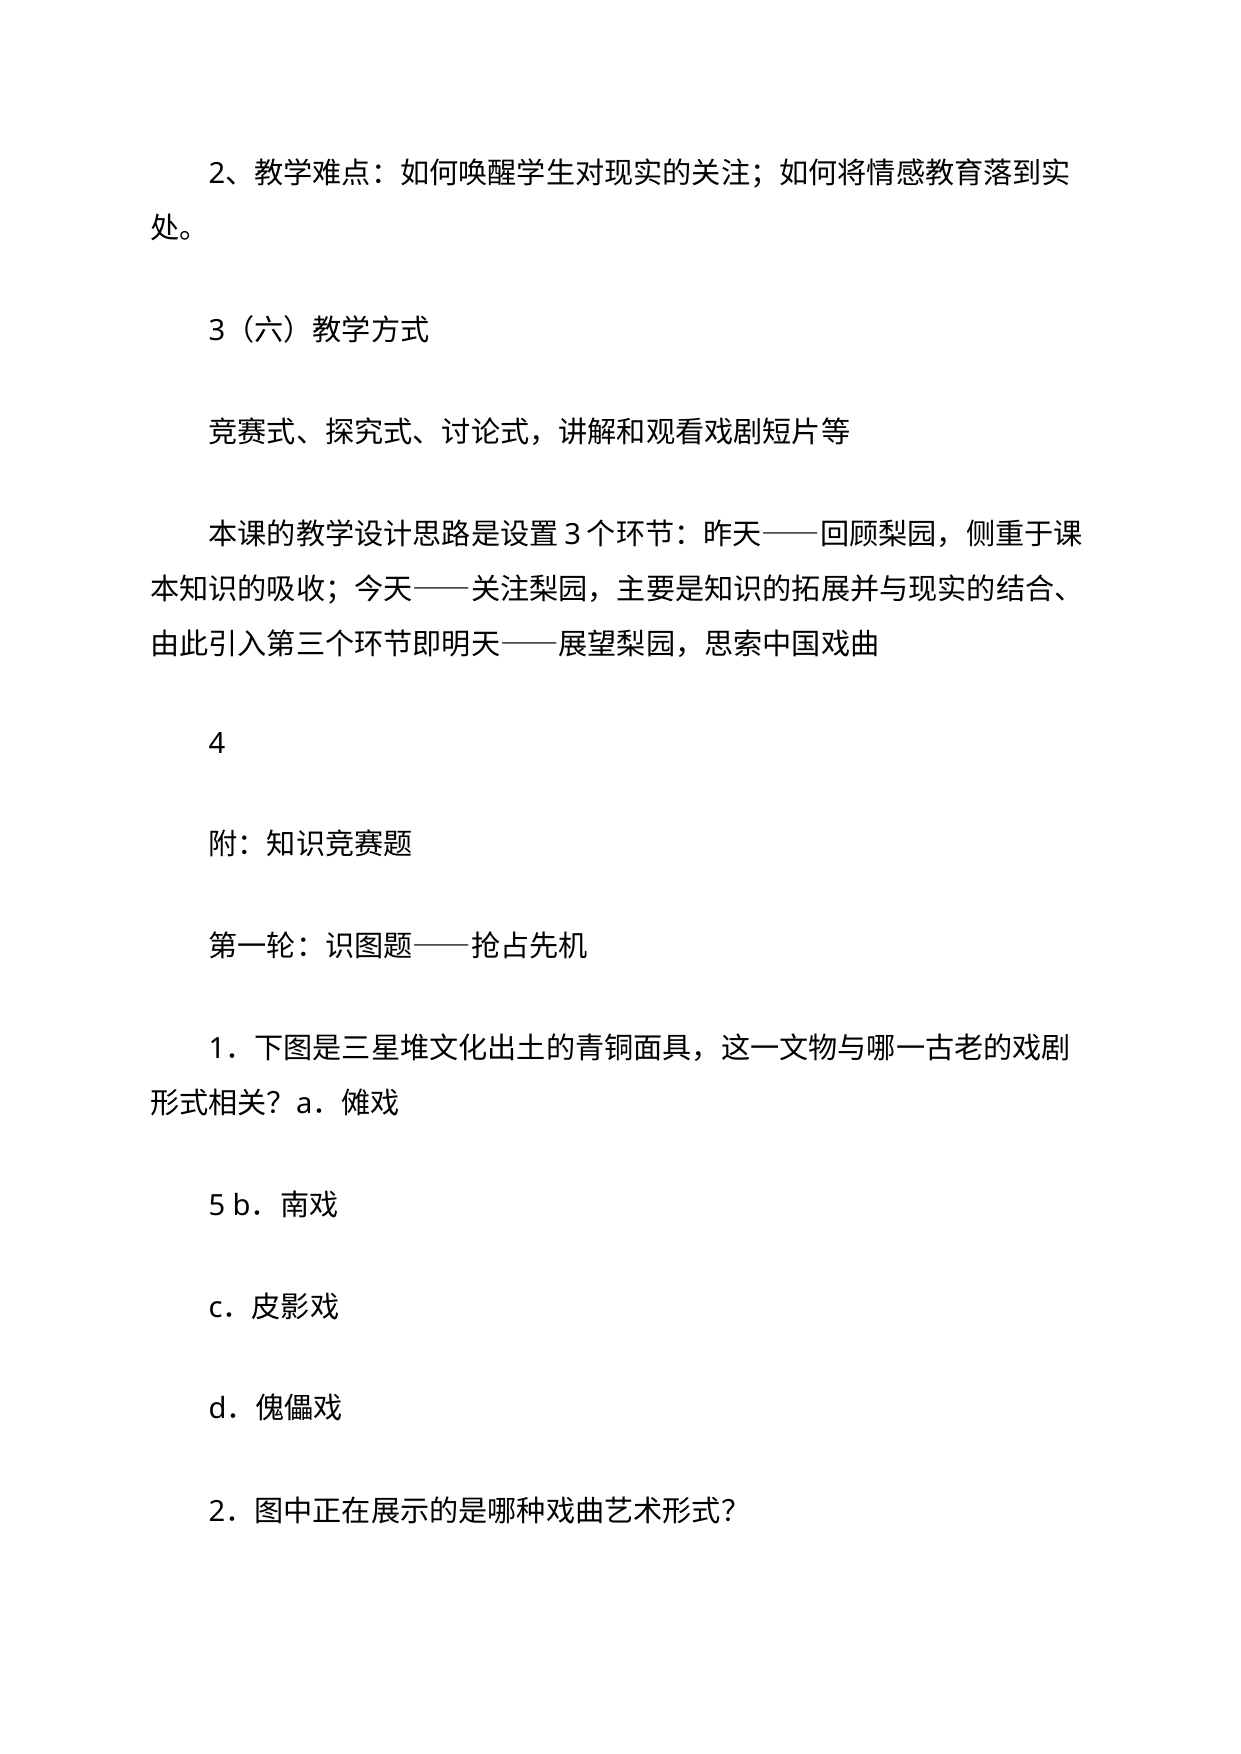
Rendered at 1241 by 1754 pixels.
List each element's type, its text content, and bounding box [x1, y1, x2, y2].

text 本课的教学设计思路是设置3个环节：昨天——回顾梨园，侧重于课本知识的吸收；今天——关注梨园，主要是知识的拓展并与现实的结合、由此引入第三个环节即明天——展望梨园，思索中国戏曲 [150, 511, 1090, 663]
text 2、教学难点：如何唤醒学生对现实的关注；如何将情感教育落到实处。 [150, 150, 1090, 247]
text d．傀儡戏 [150, 1385, 1090, 1427]
text 4 [150, 722, 1090, 762]
text 1．下图是三星堆文化出土的青铜面具，这一文物与哪一古老的戏剧形式相关？a．傩戏 [150, 1024, 1090, 1122]
text c．皮影戏 [150, 1283, 1090, 1326]
text 附：知识竞赛题 [150, 821, 1090, 863]
text 3（六）教学方式 [150, 307, 1090, 349]
text 5 b．南戏 [150, 1181, 1090, 1223]
text 第一轮：识图题——抢占先机 [150, 922, 1090, 965]
text 竞赛式、探究式、讨论式，讲解和观看戏剧短片等 [150, 409, 1090, 451]
text 2．图中正在展示的是哪种戏曲艺术形式？ [150, 1487, 1090, 1529]
